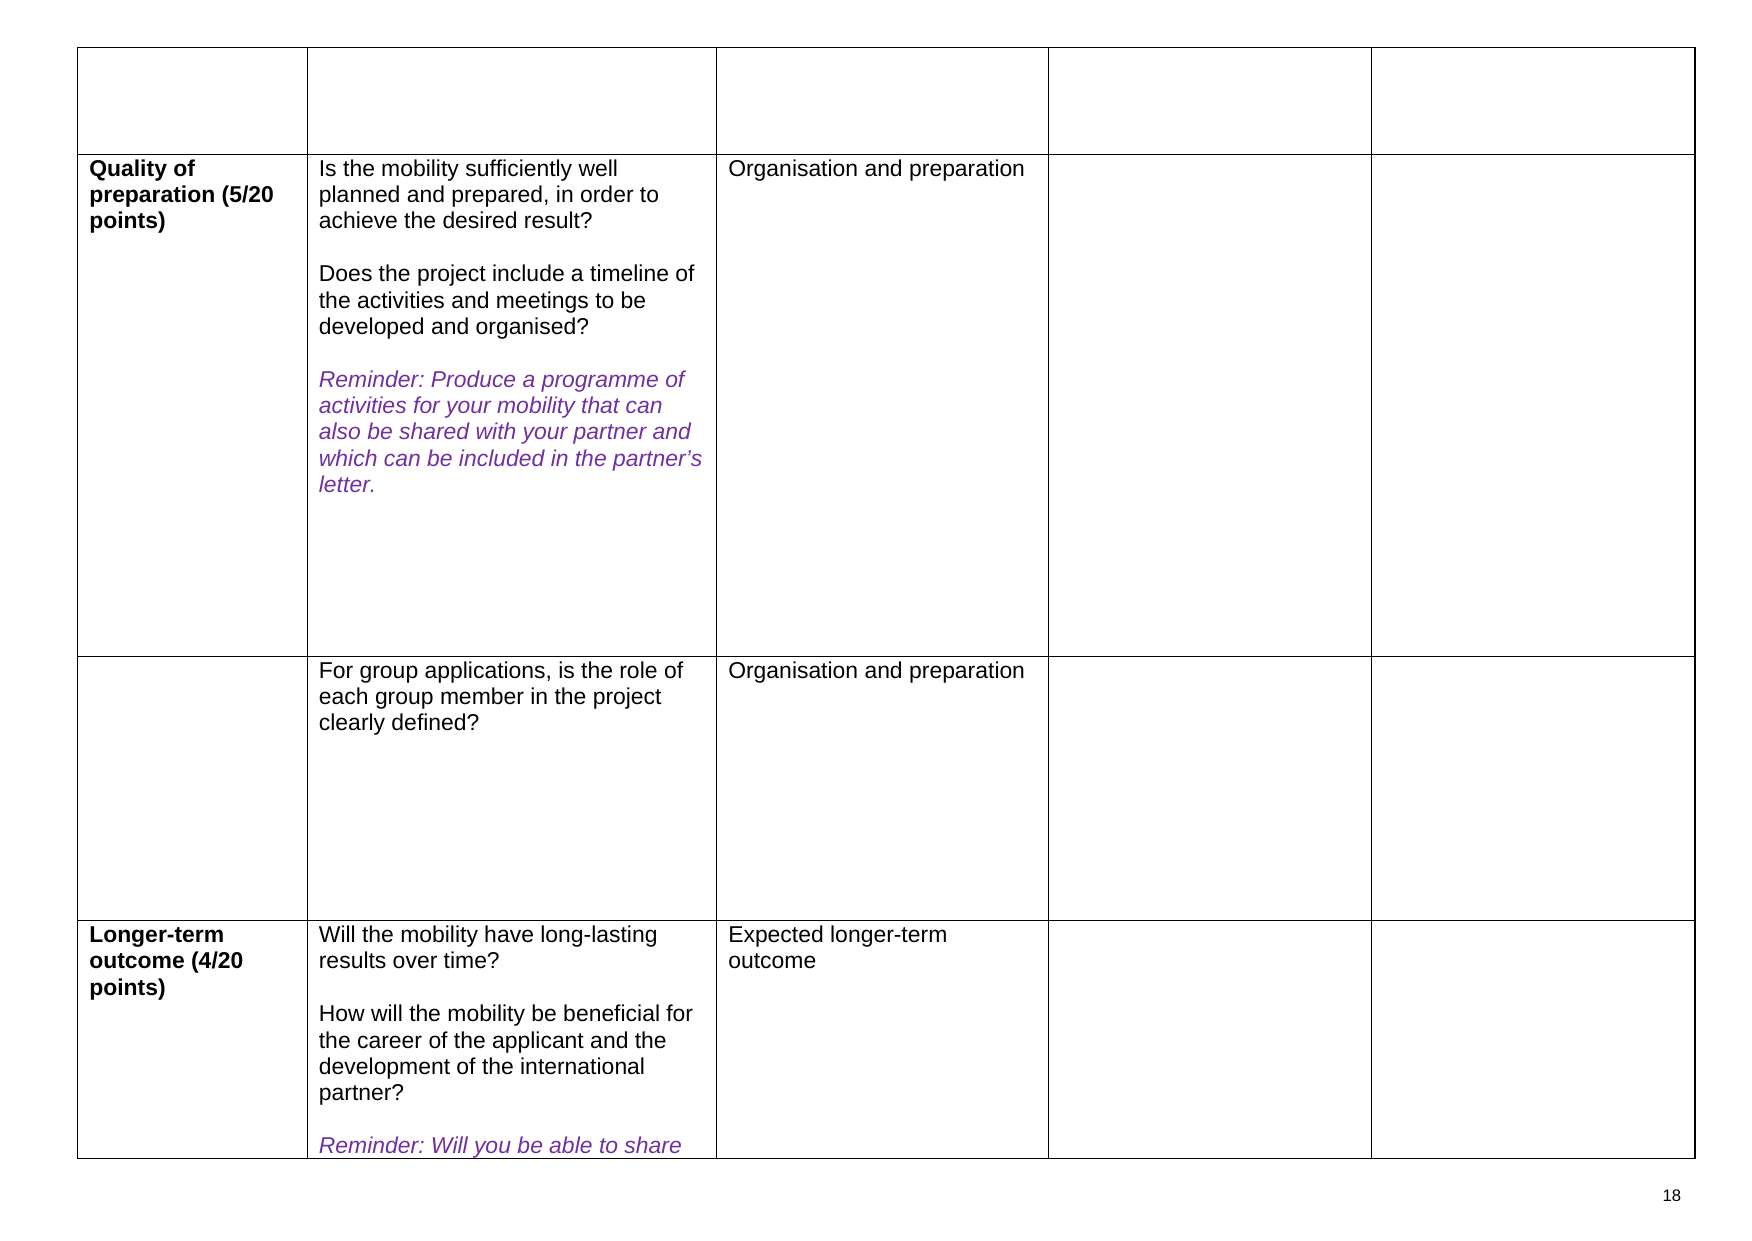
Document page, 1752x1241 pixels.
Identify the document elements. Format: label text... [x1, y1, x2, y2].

table_cell [1372, 48, 1694, 154]
table_cell Organisation and preparation [717, 155, 1048, 656]
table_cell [308, 921, 716, 1158]
table_cell [78, 657, 307, 920]
table_cell [1049, 921, 1371, 1158]
table_cell [78, 48, 307, 154]
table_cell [717, 921, 1048, 1158]
table_cell Organisation and preparation [717, 657, 1048, 920]
table_cell [1049, 155, 1371, 656]
table_cell Quality of preparation (5/20 points) [78, 155, 307, 656]
table_cell [1049, 48, 1371, 154]
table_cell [308, 48, 716, 154]
table_cell [1372, 921, 1694, 1158]
table_cell [1372, 657, 1694, 920]
table_cell Is the mobility sufficiently well planned and prepared, in order to achieve the desired result? Does the project include a timeline of the activities and meetings to be developed and organised? Reminder: Produce a programme of activities for your mobility that can also be shared with your partner and which can be included in the partner’s letter. [308, 155, 716, 656]
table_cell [78, 921, 307, 1158]
table_cell For group applications, is the role of each group member in the project clearly defined? [308, 657, 716, 920]
table_cell [1049, 657, 1371, 920]
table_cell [717, 48, 1048, 154]
table_cell [1372, 155, 1694, 656]
